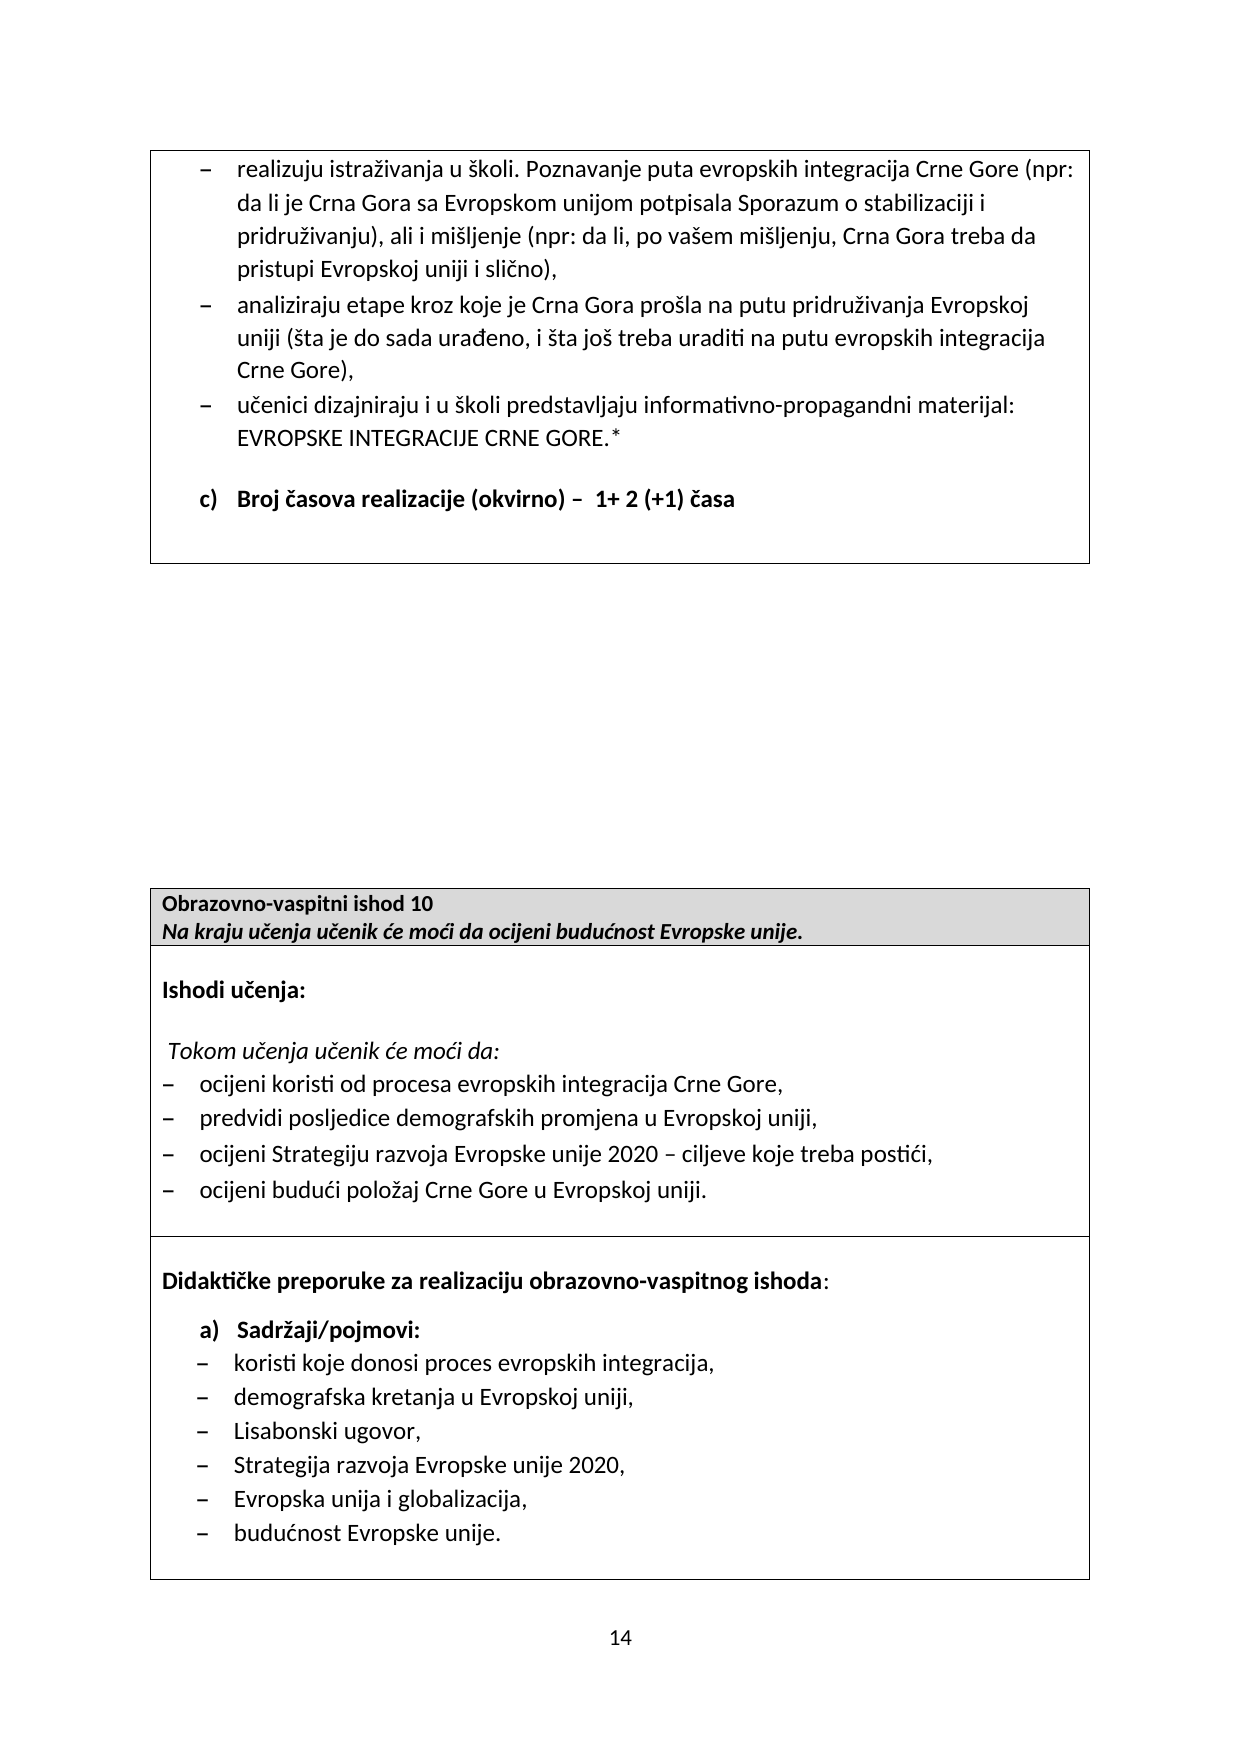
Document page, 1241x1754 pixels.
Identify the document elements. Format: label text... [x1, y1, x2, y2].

table_header Obrazovno-vaspitni ishod 10 Na kraju učenja učenik će moći da ocijeni budućnost Evropske unije. [151, 889, 1089, 945]
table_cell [151, 1237, 1089, 1579]
table_cell Ishodi učenja: Tokom učenja učenik će moći da: ocijeni koristi od procesa evropskih integracija Crne Gore, predvidi posljedice demografskih promjena u Evropskoj uniji, ocijeni Strategiju razvoja Evropske unije 2020 – ciljeve koje treba postići, ocijeni budući položaj Crne Gore u Evropskoj uniji. [151, 946, 1089, 1236]
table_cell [151, 151, 1089, 562]
